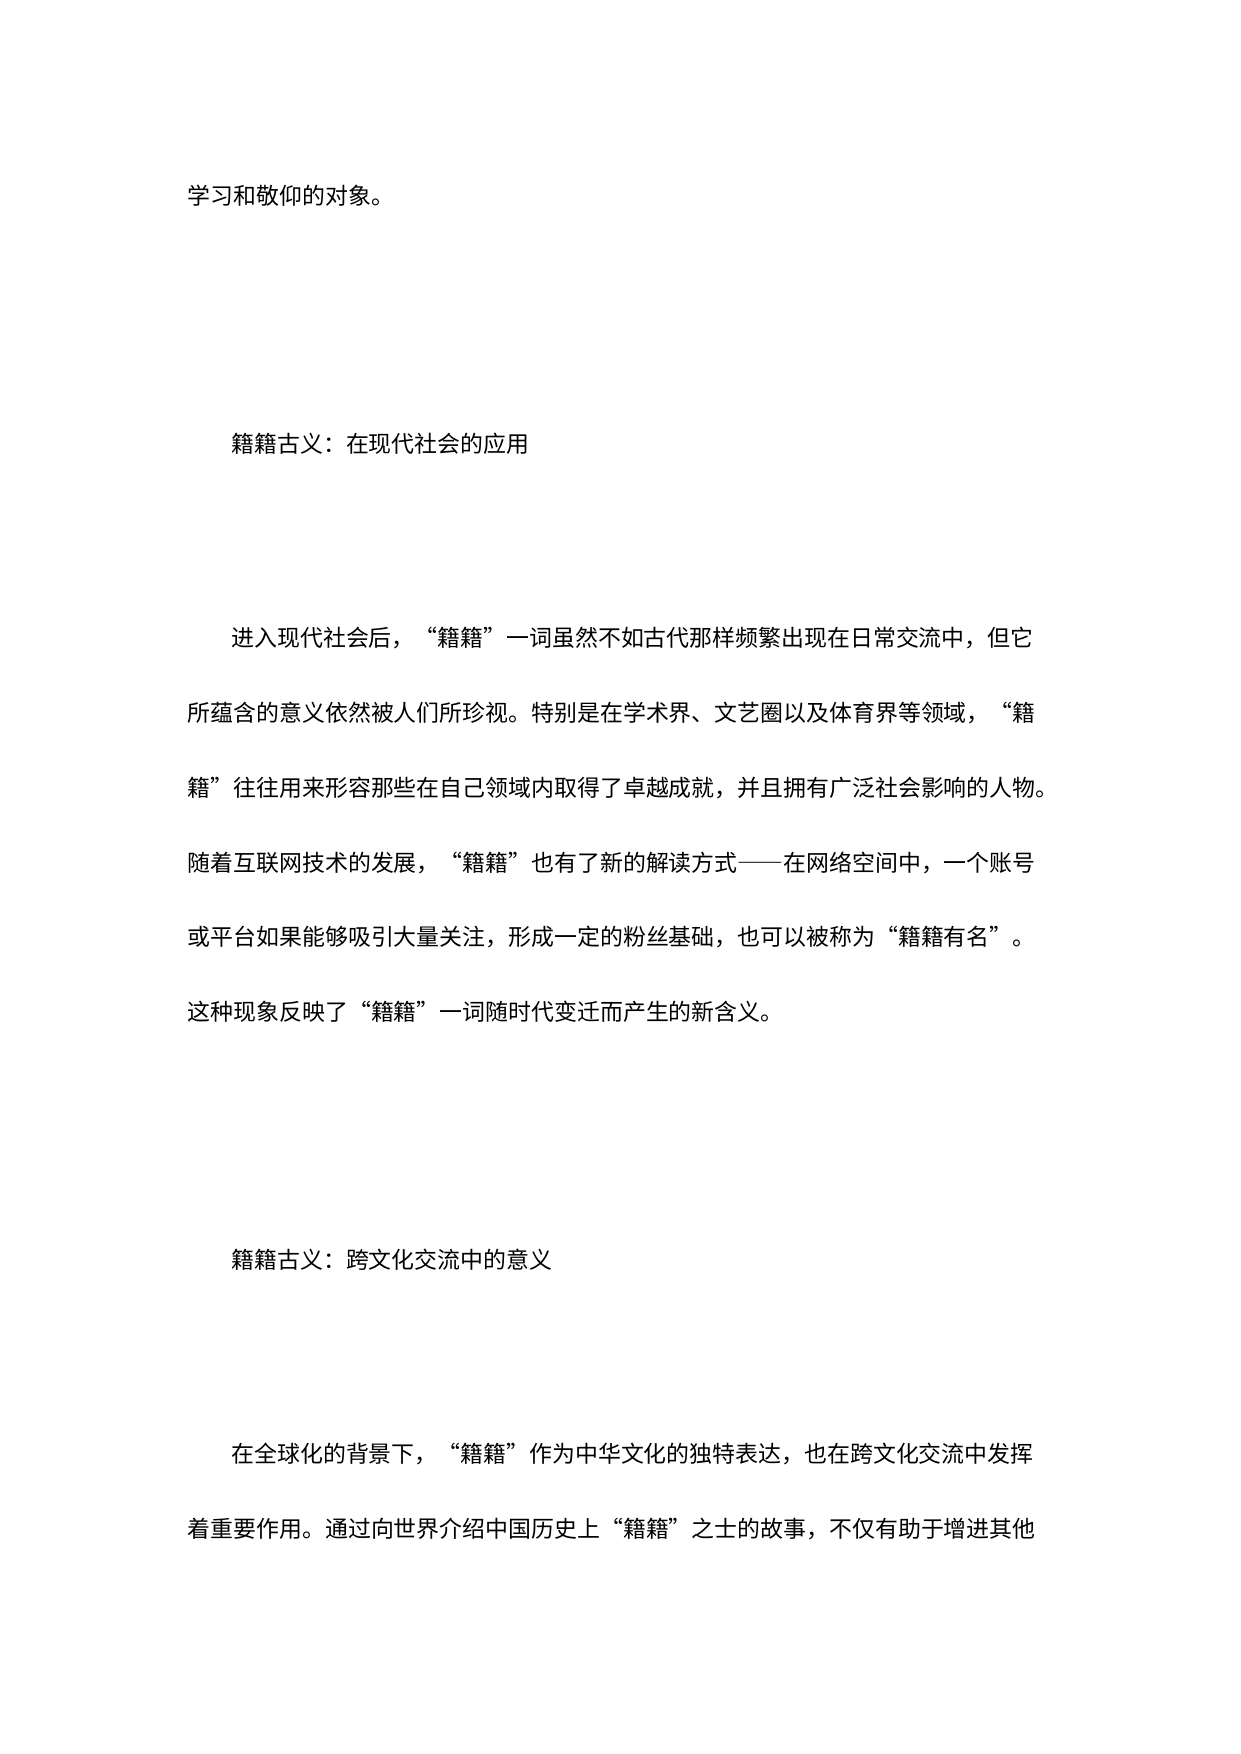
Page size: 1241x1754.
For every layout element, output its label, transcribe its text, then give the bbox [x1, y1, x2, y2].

text 籍籍古义：在现代社会的应用 [187, 410, 1053, 475]
text 进入现代社会后，“籍籍”一词虽然不如古代那样频繁出现在日常交流中，但它所蕴含的意义依然被人们所珍视。特别是在学术界、文艺圈以及体育界等领域，“籍籍”往往用来形容那些在自己领域内取得了卓越成就，并且拥有广泛社会影响的人物。随着互联网技术的发展，“籍籍”也有了新的解读方式——在网络空间中，一个账号或平台如果能够吸引大量关注，形成一定的粉丝基础，也可以被称为“籍籍有名”。这种现象反映了“籍籍”一词随时代变迁而产生的新含义。 [187, 604, 1053, 1043]
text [187, 1420, 1053, 1560]
text 籍籍古义：跨文化交流中的意义 [187, 1226, 1053, 1291]
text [187, 162, 1053, 227]
